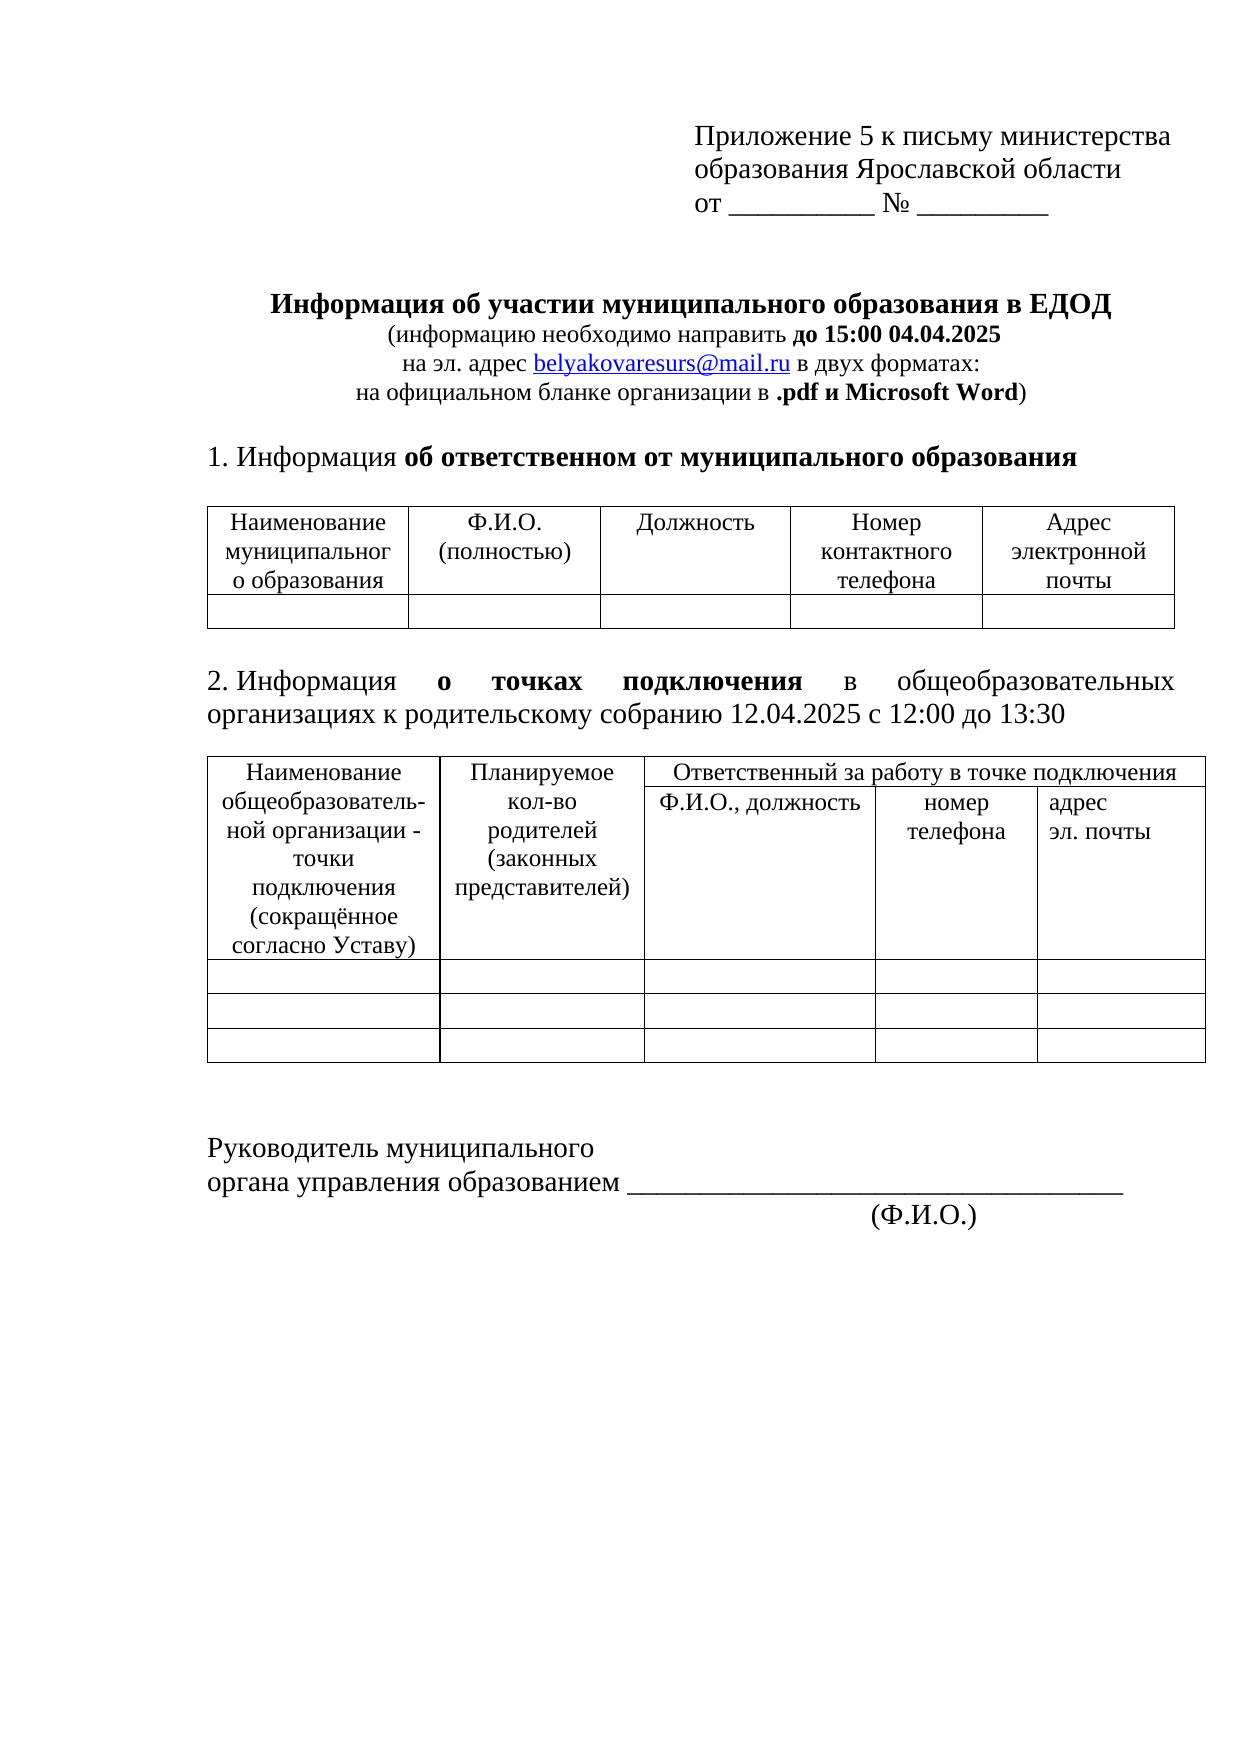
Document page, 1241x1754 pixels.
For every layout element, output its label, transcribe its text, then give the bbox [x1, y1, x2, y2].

table_header Ответственный за работу в точке подключения [645, 757, 1205, 786]
table_cell [208, 595, 408, 628]
text Руководитель муниципального [207, 1130, 1175, 1164]
text (Ф.И.О.) [207, 1197, 1175, 1231]
table_cell [208, 1029, 439, 1062]
text Приложение 5 к письму министерства образования Ярославской области от __________ № _________ [694, 118, 1175, 219]
table_cell [601, 595, 790, 628]
table_cell [1038, 1029, 1205, 1062]
table_cell [441, 1029, 644, 1062]
table_header Планируемое кол-во родителей (законных представителей) [441, 757, 644, 958]
table_cell [645, 960, 875, 993]
table_cell [645, 994, 875, 1028]
table_header Должность [601, 507, 790, 593]
table_cell [1038, 960, 1205, 993]
table_cell [791, 595, 982, 628]
table_header Адрес электронной почты [983, 507, 1174, 593]
table_cell [441, 994, 644, 1028]
table_cell [983, 595, 1174, 628]
text на эл. адрес belyakovaresurs@mail.ru в двух форматах: [207, 348, 1175, 377]
table_header Номер контактного телефона [791, 507, 982, 593]
table_cell [441, 960, 644, 993]
table_cell Ф.И.О., должность [645, 787, 875, 958]
table_header Наименование муниципального образования [208, 507, 408, 593]
text 2. Информация о точках подключения в общеобразовательных организациях к родительскому собранию 12.04.2025 с 12:00 до 13:30 [207, 663, 1175, 730]
table_cell [645, 1029, 875, 1062]
table_cell [1038, 994, 1205, 1028]
text органа управления образованием __________________________________ [207, 1164, 1175, 1197]
table_header Наименование общеобразователь-ной организации - точки подключения (сокращённое согласно Уставу) [208, 757, 439, 958]
table_cell [876, 994, 1037, 1028]
text Информация об участии муниципального образования в ЕДОД [207, 286, 1175, 319]
table_cell [208, 994, 439, 1028]
table_header Ф.И.О. (полностью) [409, 507, 600, 593]
table_cell адрес эл. почты [1038, 787, 1205, 958]
table_cell [208, 960, 439, 993]
table_cell [876, 960, 1037, 993]
table_cell [409, 595, 600, 628]
table_cell [876, 1029, 1037, 1062]
text 1. Информация об ответственном от муниципального образования [207, 439, 1175, 473]
text (информацию необходимо направить до 15:00 04.04.2025 [207, 319, 1175, 348]
table_cell номер телефона [876, 787, 1037, 958]
text на официальном бланке организации в .pdf и Microsoft Word) [207, 377, 1175, 406]
